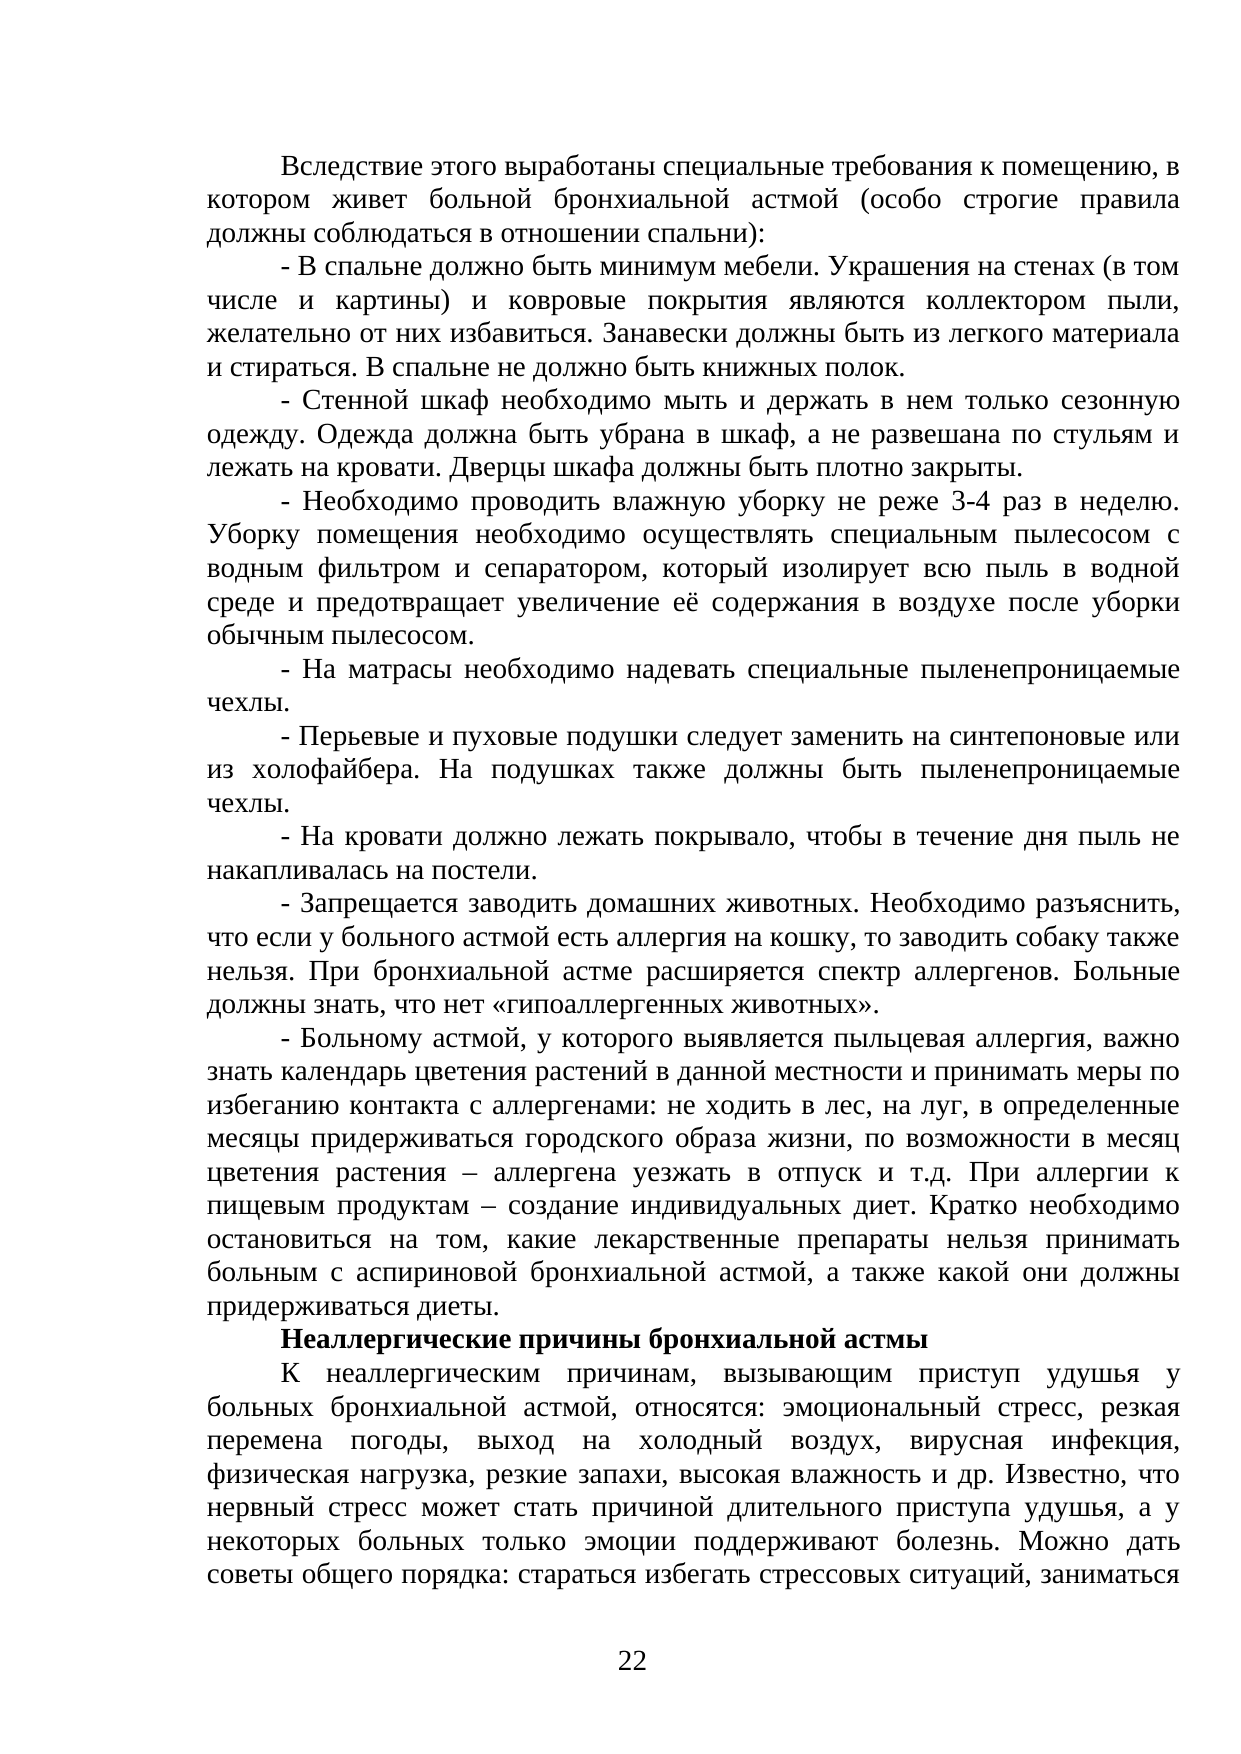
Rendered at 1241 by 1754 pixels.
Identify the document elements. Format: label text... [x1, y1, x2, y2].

text - На кровати должно лежать покрывало, чтобы в течение дня пыль не накапливалась на постели. [207, 818, 1181, 886]
text - Необходимо проводить влажную уборку не реже 3-4 раз в неделю. Уборку помещения необходимо осуществлять специальным пылесосом с водным фильтром и сепаратором, который изолирует всю пыль в водной среде и предотвращает увеличение её содержания в воздухе после уборки обычным пылесосом. [207, 483, 1181, 651]
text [207, 148, 1181, 248]
text Неаллергические причины бронхиальной астмы [207, 1322, 1181, 1355]
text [207, 1355, 1181, 1590]
text - Запрещается заводить домашних животных. Необходимо разъяснить, что если у больного астмой есть аллергия на кошку, то заводить собаку также нельзя. При бронхиальной астме расширяется спектр аллергенов. Больные должны знать, что нет «гипоаллергенных животных». [207, 886, 1181, 1020]
text - В спальне должно быть минимум мебели. Украшения на стенах (в том числе и картины) и ковровые покрытия являются коллектором пыли, желательно от них избавиться. Занавески должны быть из легкого материала и стираться. В спальне не должно быть книжных полок. [207, 248, 1181, 382]
text - Стенной шкаф необходимо мыть и держать в нем только сезонную одежду. Одежда должна быть убрана в шкаф, а не развешана по стульям и лежать на кровати. Дверцы шкафа должны быть плотно закрыты. [207, 382, 1181, 483]
text - Больному астмой, у которого выявляется пыльцевая аллергия, важно знать календарь цветения растений в данной местности и принимать меры по избеганию контакта с аллергенами: не ходить в лес, на луг, в определенные месяцы придерживаться городского образа жизни, по возможности в месяц цветения растения – аллергена уезжать в отпуск и т.д. При аллергии к пищевым продуктам – создание индивидуальных диет. Кратко необходимо остановиться на том, какие лекарственные препараты нельзя принимать больным с аспириновой бронхиальной астмой, а также какой они должны придерживаться диеты. [207, 1020, 1181, 1322]
text - На матрасы необходимо надевать специальные пыленепроницаемые чехлы. [207, 651, 1181, 718]
text - Перьевые и пуховые подушки следует заменить на синтепоновые или из холофайбера. На подушках также должны быть пыленепроницаемые чехлы. [207, 718, 1181, 818]
